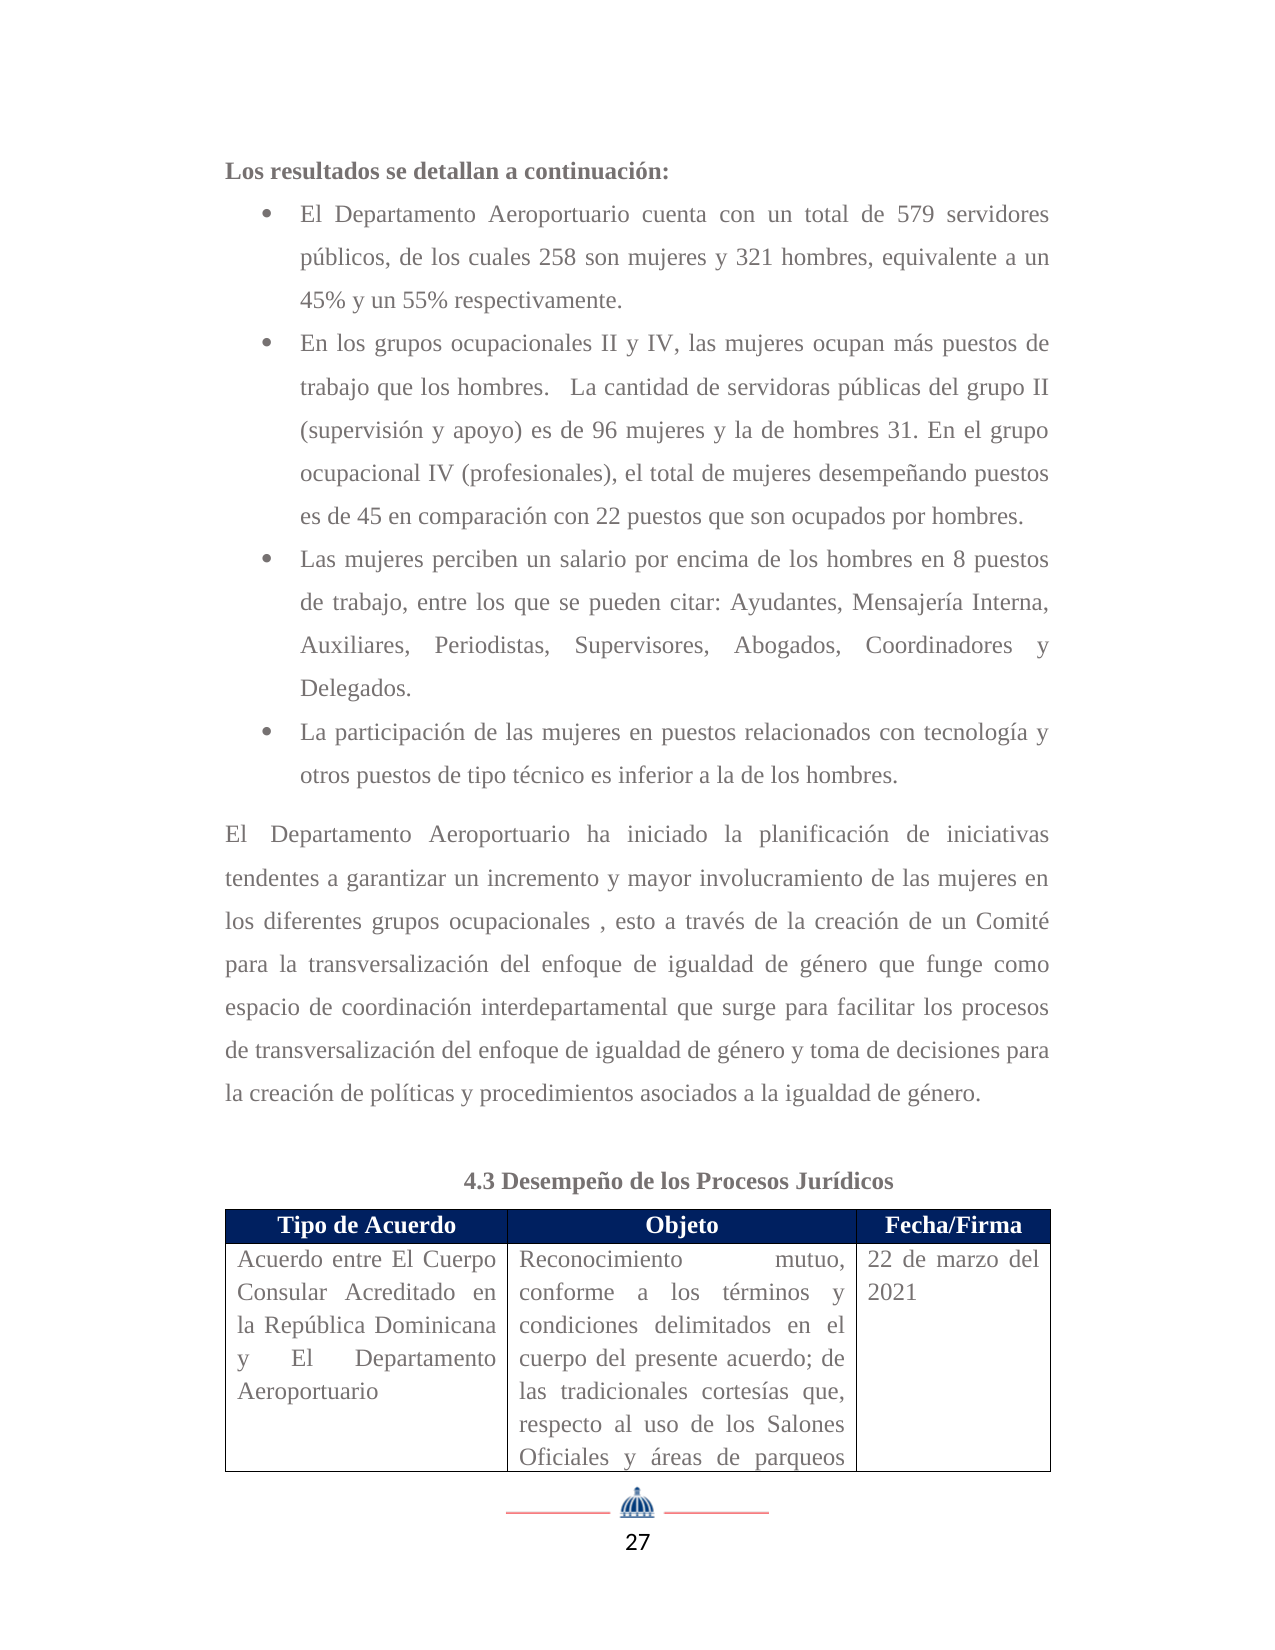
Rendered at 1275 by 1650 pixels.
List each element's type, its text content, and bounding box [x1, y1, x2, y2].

list El Departamento Aeroportuario cuenta con un total de 579 servidores públicos, de los cuales 258 son mujeres y 321 hombres, equivalente a un 45% y un 55% respectivamente. [262, 199, 1050, 314]
subtitle Desempeño de los Procesos Jurídicos [307, 1166, 1050, 1195]
list Las mujeres perciben un salario por encima de los hombres en 8 puestos de trabajo, entre los que se pueden citar: Ayudantes, Mensajería Interna, Auxiliares, Periodistas, Supervisores, Abogados, Coordinadores y Delegados. [262, 544, 1050, 702]
table_header Fecha/Firma [857, 1210, 1050, 1243]
list Los resultados se detallan a continuación: [225, 156, 1050, 185]
table_header Objeto [508, 1210, 856, 1243]
list La participación de las mujeres en puestos relacionados con tecnología y otros puestos de tipo técnico es inferior a la de los hombres. [262, 717, 1050, 788]
table_cell Acuerdo entre El Cuerpo Consular Acreditado en la República Dominicana y El Departamento Aeroportuario [226, 1244, 507, 1471]
picture [505, 1485, 769, 1518]
text El Departamento Aeroportuario ha iniciado la planificación de iniciativas tendentes a garantizar un incremento y mayor involucramiento de las mujeres en los diferentes grupos ocupacionales , esto a través de la creación de un Comité para la transversalización del enfoque de igualdad de género que funge como espacio de coordinación interdepartamental que surge para facilitar los procesos de transversalización del enfoque de igualdad de género y toma de decisiones para la creación de políticas y procedimientos asociados a la igualdad de género. [225, 819, 1050, 1107]
table_header Tipo de Acuerdo [226, 1210, 507, 1243]
list En los grupos ocupacionales II y IV, las mujeres ocupan más puestos de trabajo que los hombres. La cantidad de servidoras públicas del grupo II (supervisión y apoyo) es de 96 mujeres y la de hombres 31. En el grupo ocupacional IV (profesionales), el total de mujeres desempeñando puestos es de 45 en comparación con 22 puestos que son ocupados por hombres. [262, 328, 1050, 530]
table_cell 22 de marzo del 2021 [857, 1244, 1050, 1471]
